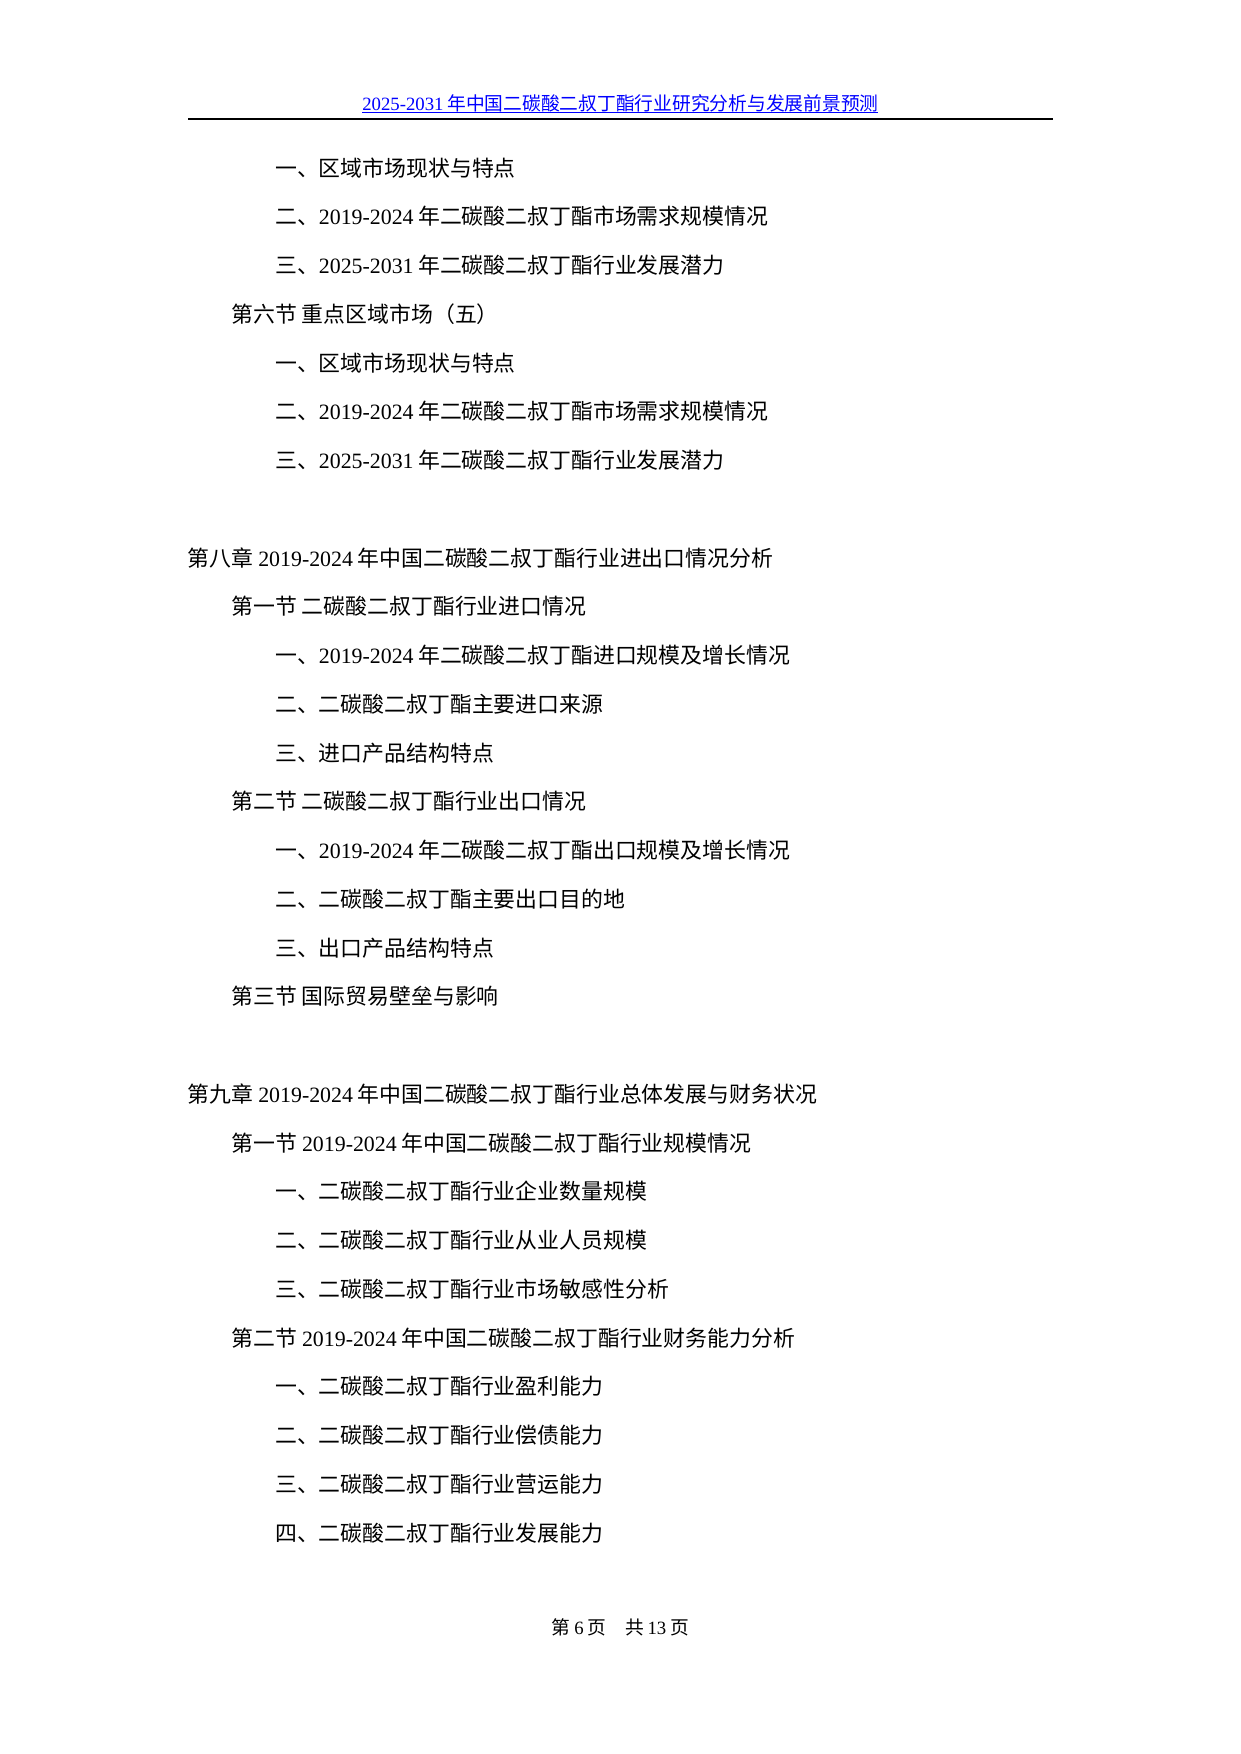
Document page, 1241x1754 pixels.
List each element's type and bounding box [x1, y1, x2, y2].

text [187, 150, 1053, 1548]
